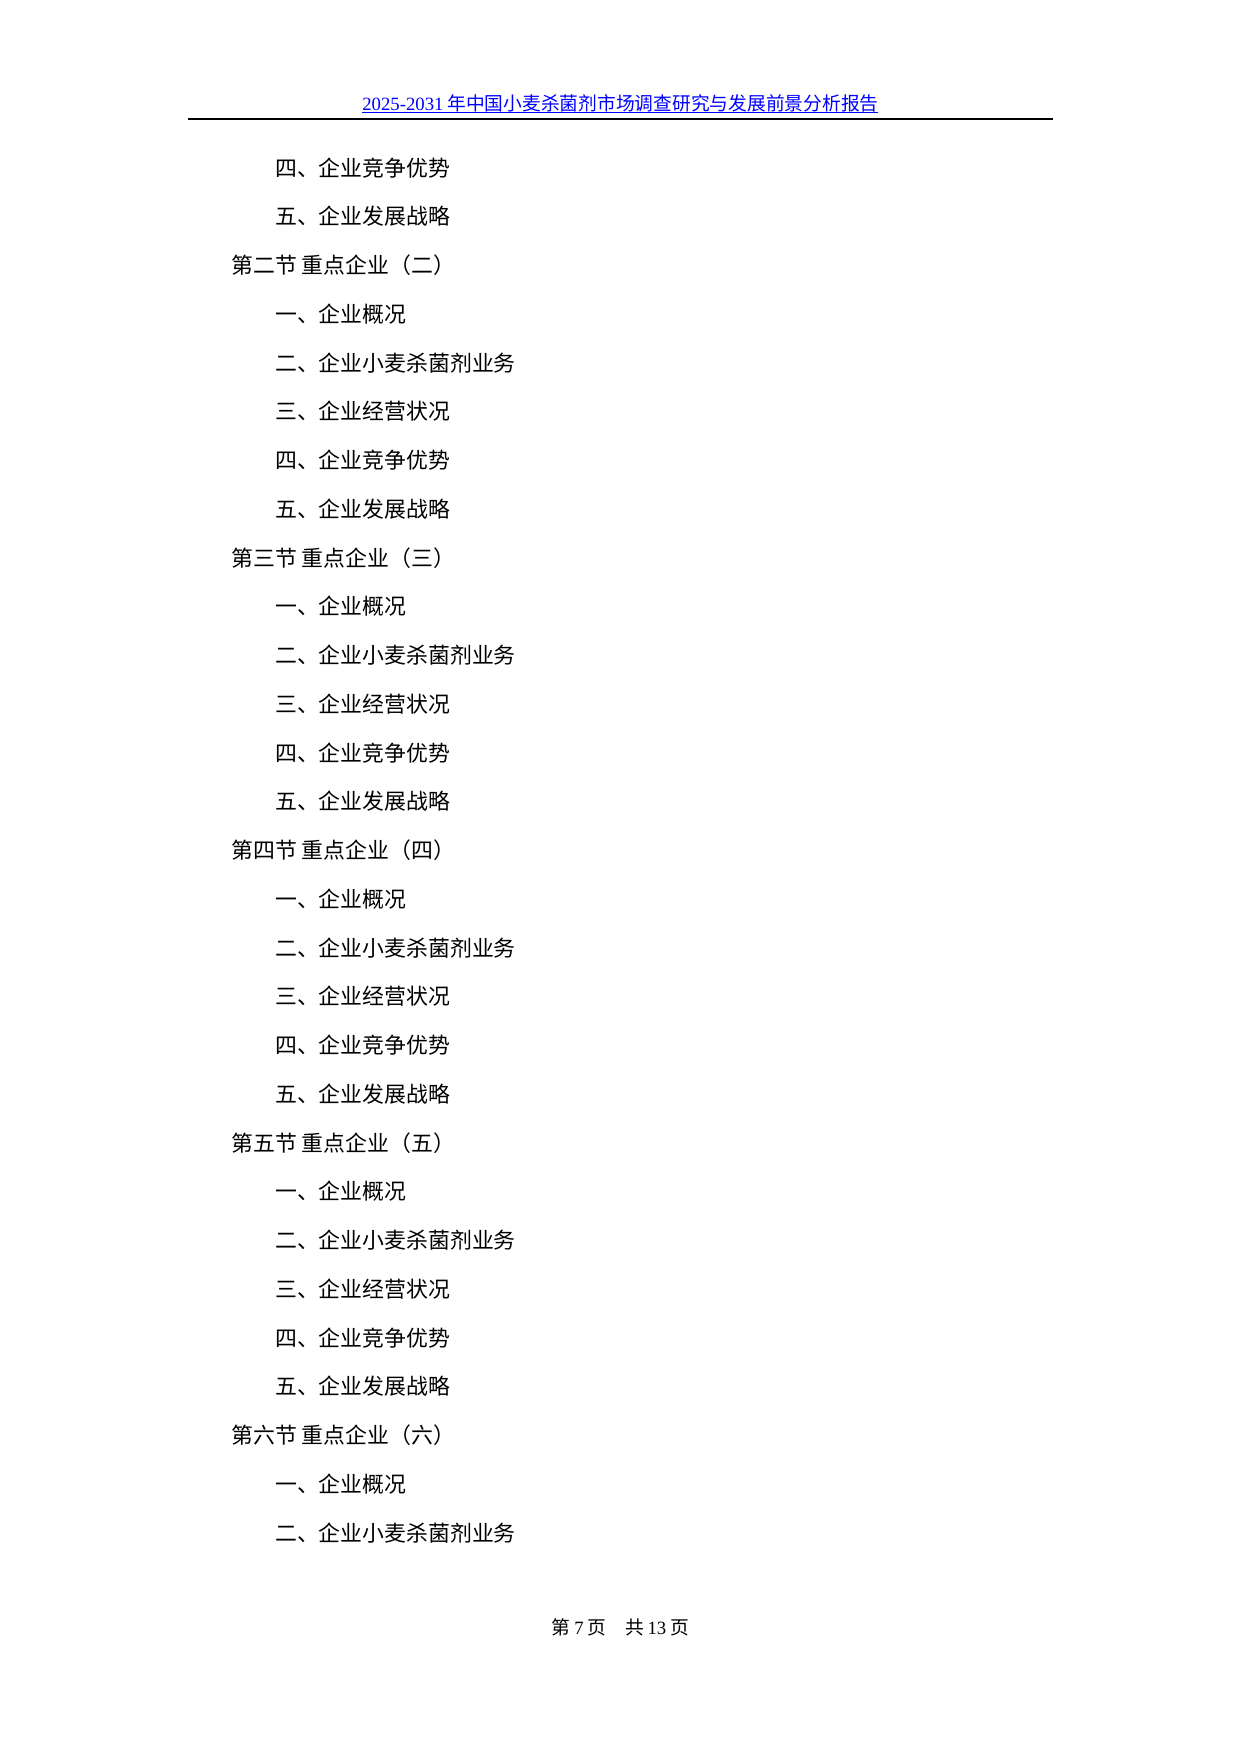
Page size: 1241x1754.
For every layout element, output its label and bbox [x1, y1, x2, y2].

text [187, 150, 1053, 1548]
